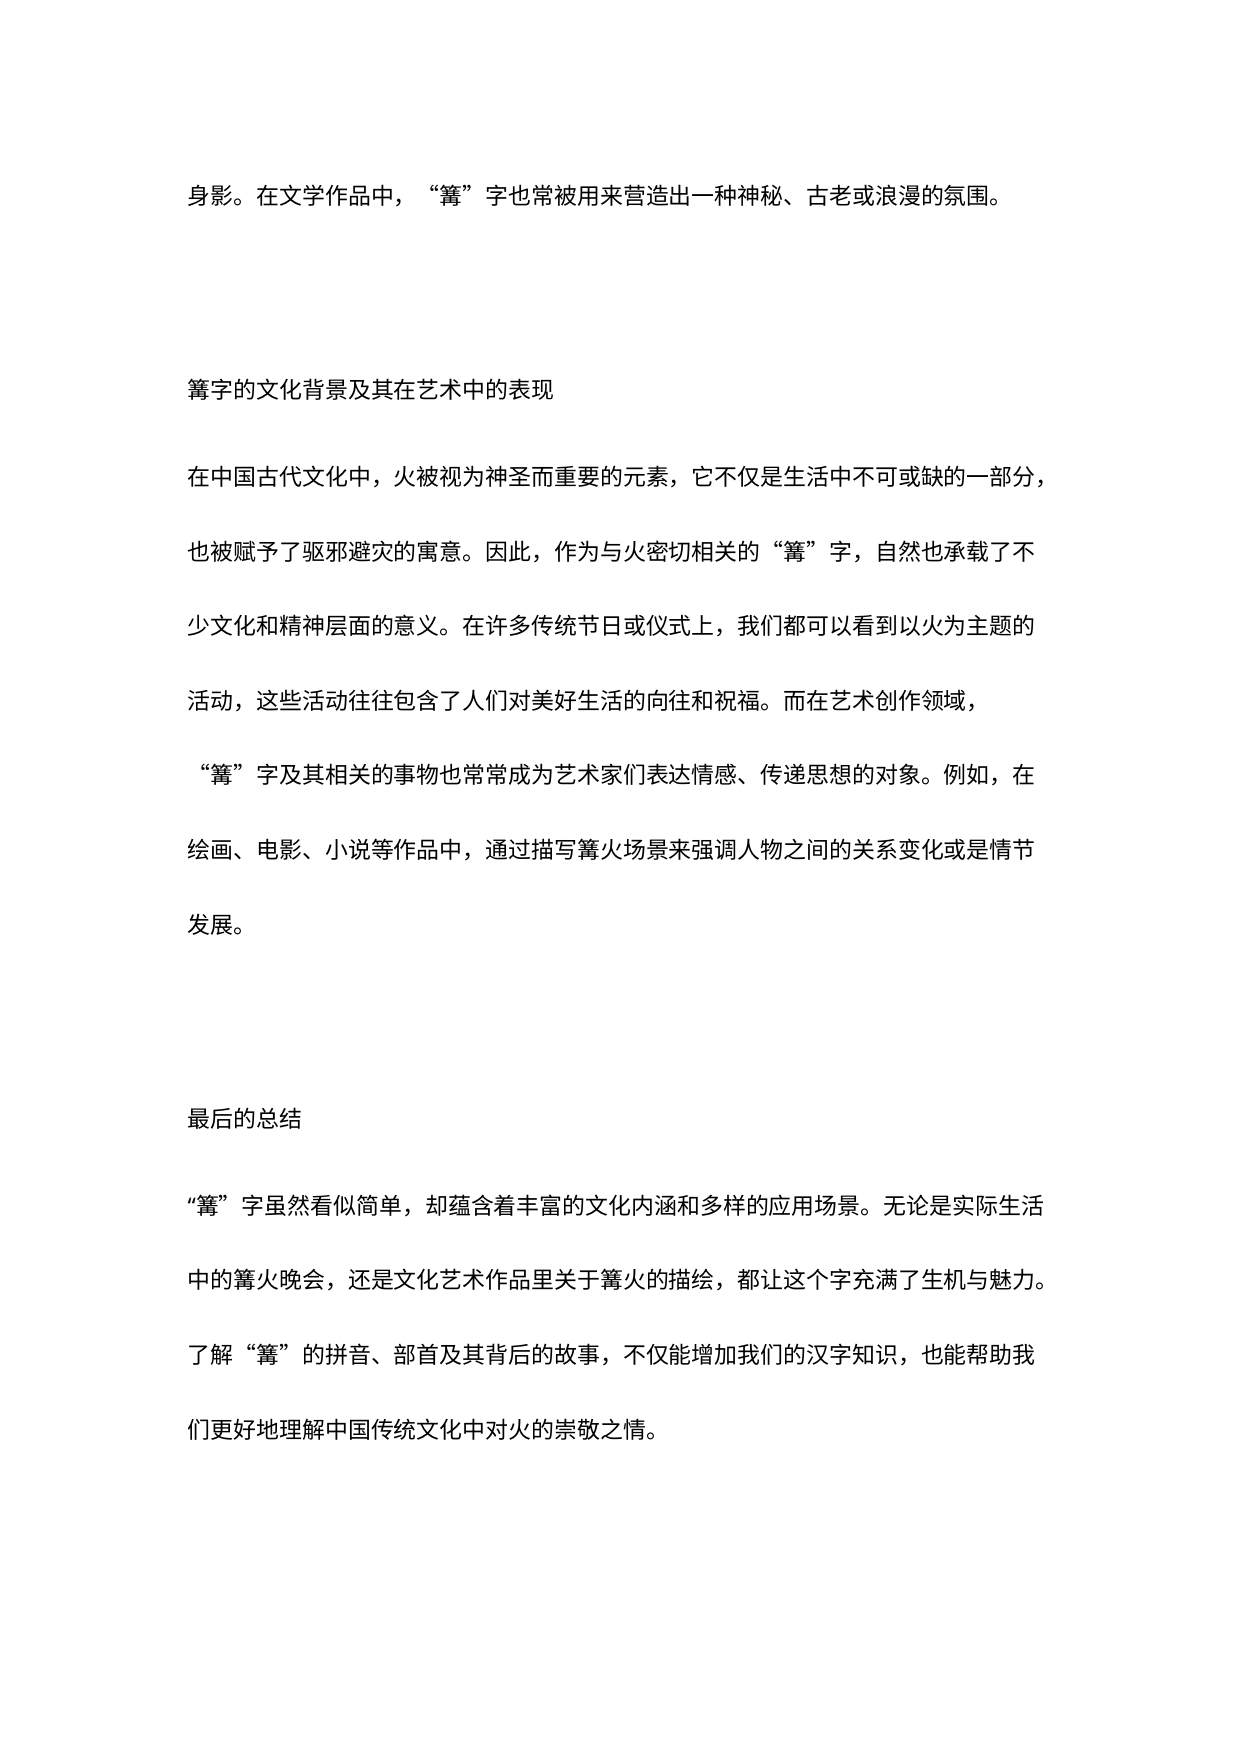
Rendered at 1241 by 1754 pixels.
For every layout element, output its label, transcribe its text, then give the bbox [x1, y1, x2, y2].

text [187, 162, 1053, 227]
text 在中国古代文化中，火被视为神圣而重要的元素，它不仅是生活中不可或缺的一部分，也被赋予了驱邪避灾的寓意。因此，作为与火密切相关的“篝”字，自然也承载了不少文化和精神层面的意义。在许多传统节日或仪式上，我们都可以看到以火为主题的活动，这些活动往往包含了人们对美好生活的向往和祝福。而在艺术创作领域，“篝”字及其相关的事物也常常成为艺术家们表达情感、传递思想的对象。例如，在绘画、电影、小说等作品中，通过描写篝火场景来强调人物之间的关系变化或是情节发展。 [187, 443, 1053, 956]
text 最后的总结 [187, 1085, 1053, 1150]
text “篝”字虽然看似简单，却蕴含着丰富的文化内涵和多样的应用场景。无论是实际生活中的篝火晚会，还是文化艺术作品里关于篝火的描绘，都让这个字充满了生机与魅力。了解“篝”的拼音、部首及其背后的故事，不仅能增加我们的汉字知识，也能帮助我们更好地理解中国传统文化中对火的崇敬之情。 [187, 1172, 1053, 1461]
text 篝字的文化背景及其在艺术中的表现 [187, 356, 1053, 421]
